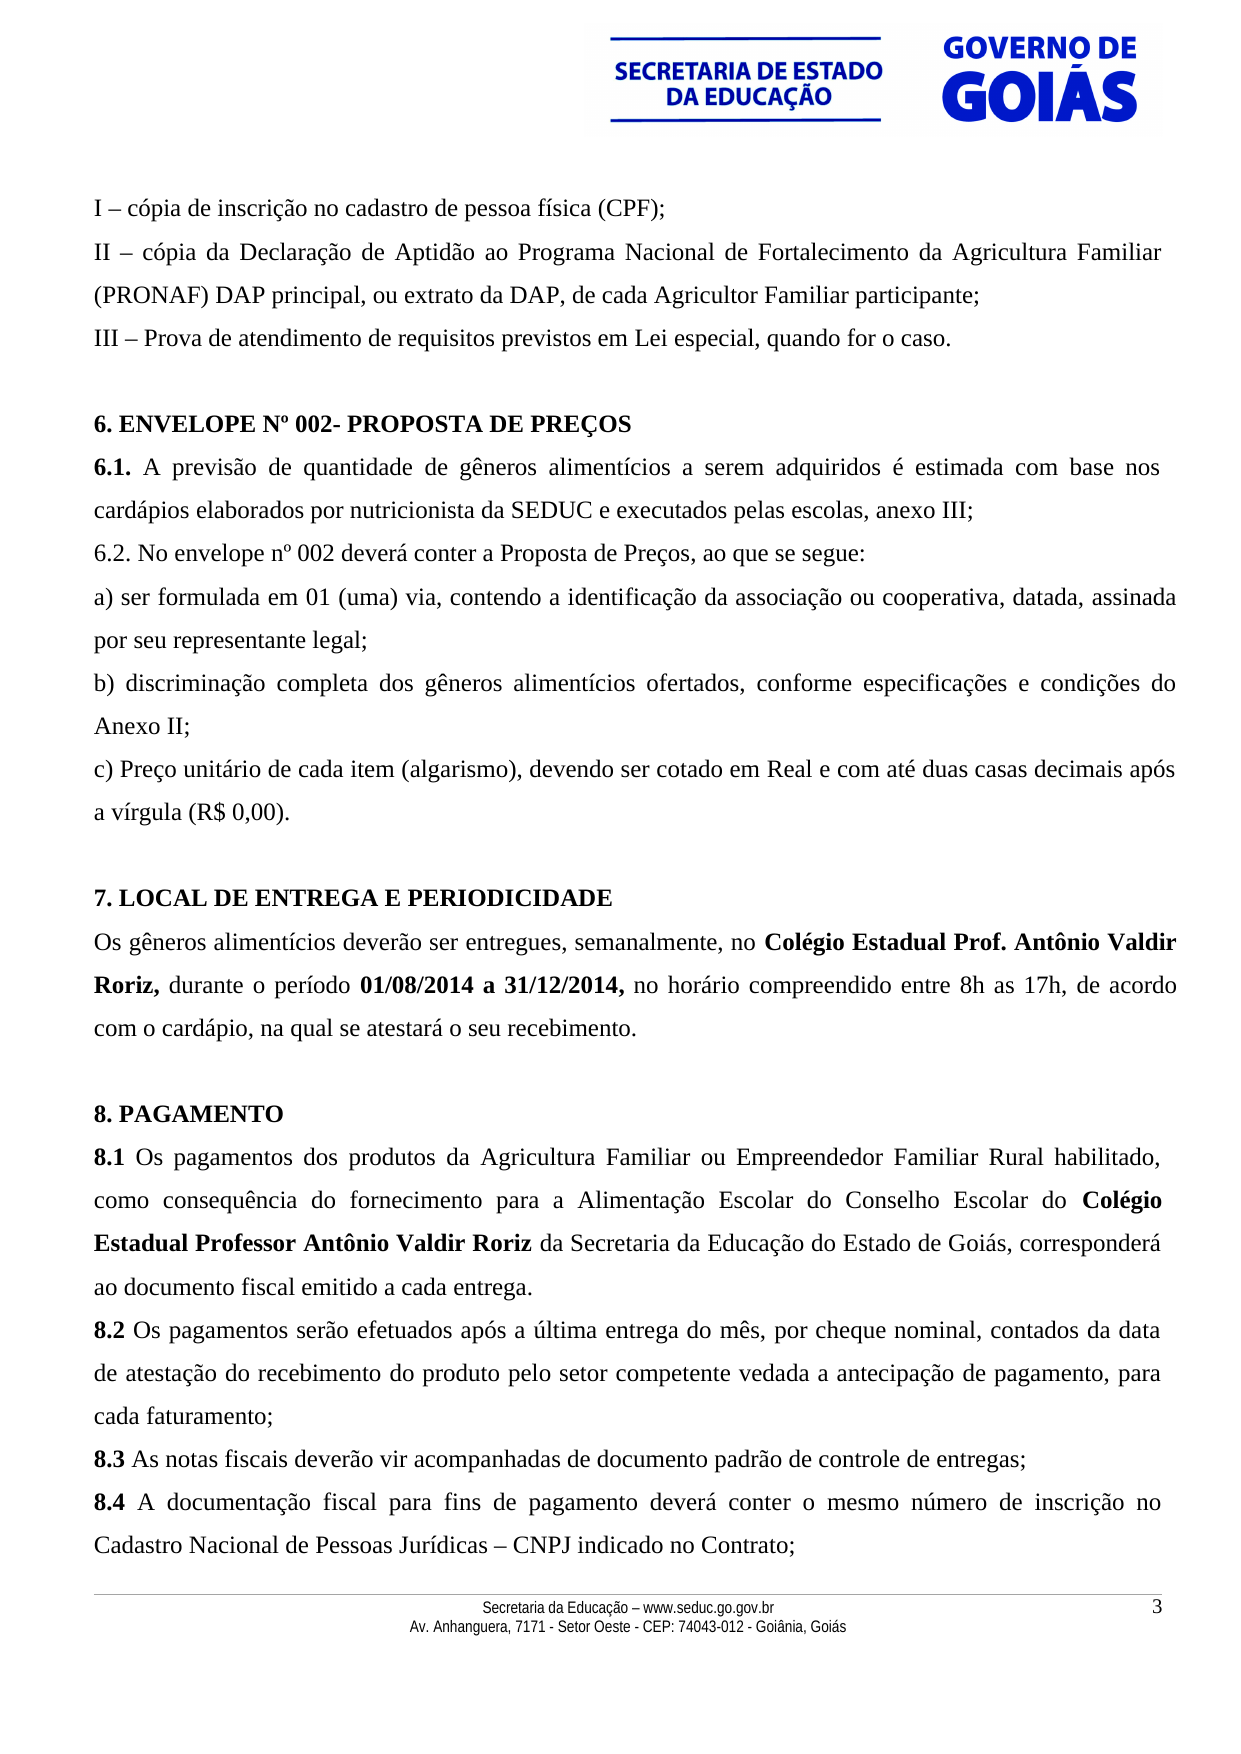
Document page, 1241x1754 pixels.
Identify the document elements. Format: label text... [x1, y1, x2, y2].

text I – cópia de inscrição no cadastro de pessoa física (CPF); [94, 193, 1162, 222]
text 6.1. A previsão de quantidade de gêneros alimentícios a serem adquiridos é estimada com base nos cardápios elaborados por nutricionista da SEDUC e executados pelas escolas, anexo III; [94, 452, 1162, 524]
picture [584, 23, 1163, 137]
text III – Prova de atendimento de requisitos previstos em Lei especial, quando for o caso. [94, 323, 1162, 352]
text b) discriminação completa dos gêneros alimentícios ofertados, conforme especificações e condições do Anexo II; [94, 668, 1177, 740]
text documentação fiscal para fins de pagamento deverá conter o mesmo número de inscrição no Cadastro Nacional de Pessoas Jurídicas – CNPJ indicado no Contrato; [94, 1487, 1162, 1559]
text a) ser formulada em 01 (uma) via, contendo a identificação da associação ou cooperativa, datada, assinada por seu representante legal; [94, 582, 1177, 653]
text 7. LOCAL DE ENTREGA E PERIODICIDADE [94, 883, 1177, 912]
text 8.2 Os pagamentos serão efetuados após a última entrega do mês, por cheque nominal, contados da data de atestação do recebimento do produto pelo setor competente vedada a antecipação de pagamento, para cada faturamento; [94, 1315, 1162, 1430]
text 6.2. No envelope nº 002 deverá conter a Proposta de Preços, ao que se segue: [94, 538, 1177, 567]
text Os gêneros alimentícios deverão ser entregues, semanalmente, no Colégio Estadual Prof. Antônio Valdir Roriz, durante o período 01/08/2014 a 31/12/2014, no horário compreendido entre 8h as 17h, de acordo com o cardápio, na qual se atestará o seu recebimento. [94, 927, 1177, 1042]
text 8. PAGAMENTO [94, 1099, 1177, 1128]
text c) Preço unitário de cada item (algarismo), devendo ser cotado em Real e com até duas casas decimais após a vírgula (R$ 0,00). [94, 754, 1177, 826]
text 8.3 As notas fiscais deverão vir acompanhadas de documento padrão de controle de entregas; [94, 1444, 1162, 1473]
text 6. ENVELOPE Nº 002- PROPOSTA DE PREÇOS [94, 409, 1162, 438]
text 8.1 Os pagamentos dos produtos da Agricultura Familiar ou Empreendedor Familiar Rural habilitado, como consequência do fornecimento para a Alimentação Escolar do Conselho Escolar do Colégio Estadual Professor Antônio Valdir Roriz da Secretaria da Educação do Estado de Goiás, corresponderá ao documento fiscal emitido a cada entrega. [94, 1142, 1162, 1300]
text II – cópia da Declaração de Aptidão ao Programa Nacional de Fortalecimento da Agricultura Familiar (PRONAF) DAP principal, ou extrato da DAP, de cada Agricultor Familiar participante; [94, 237, 1162, 308]
